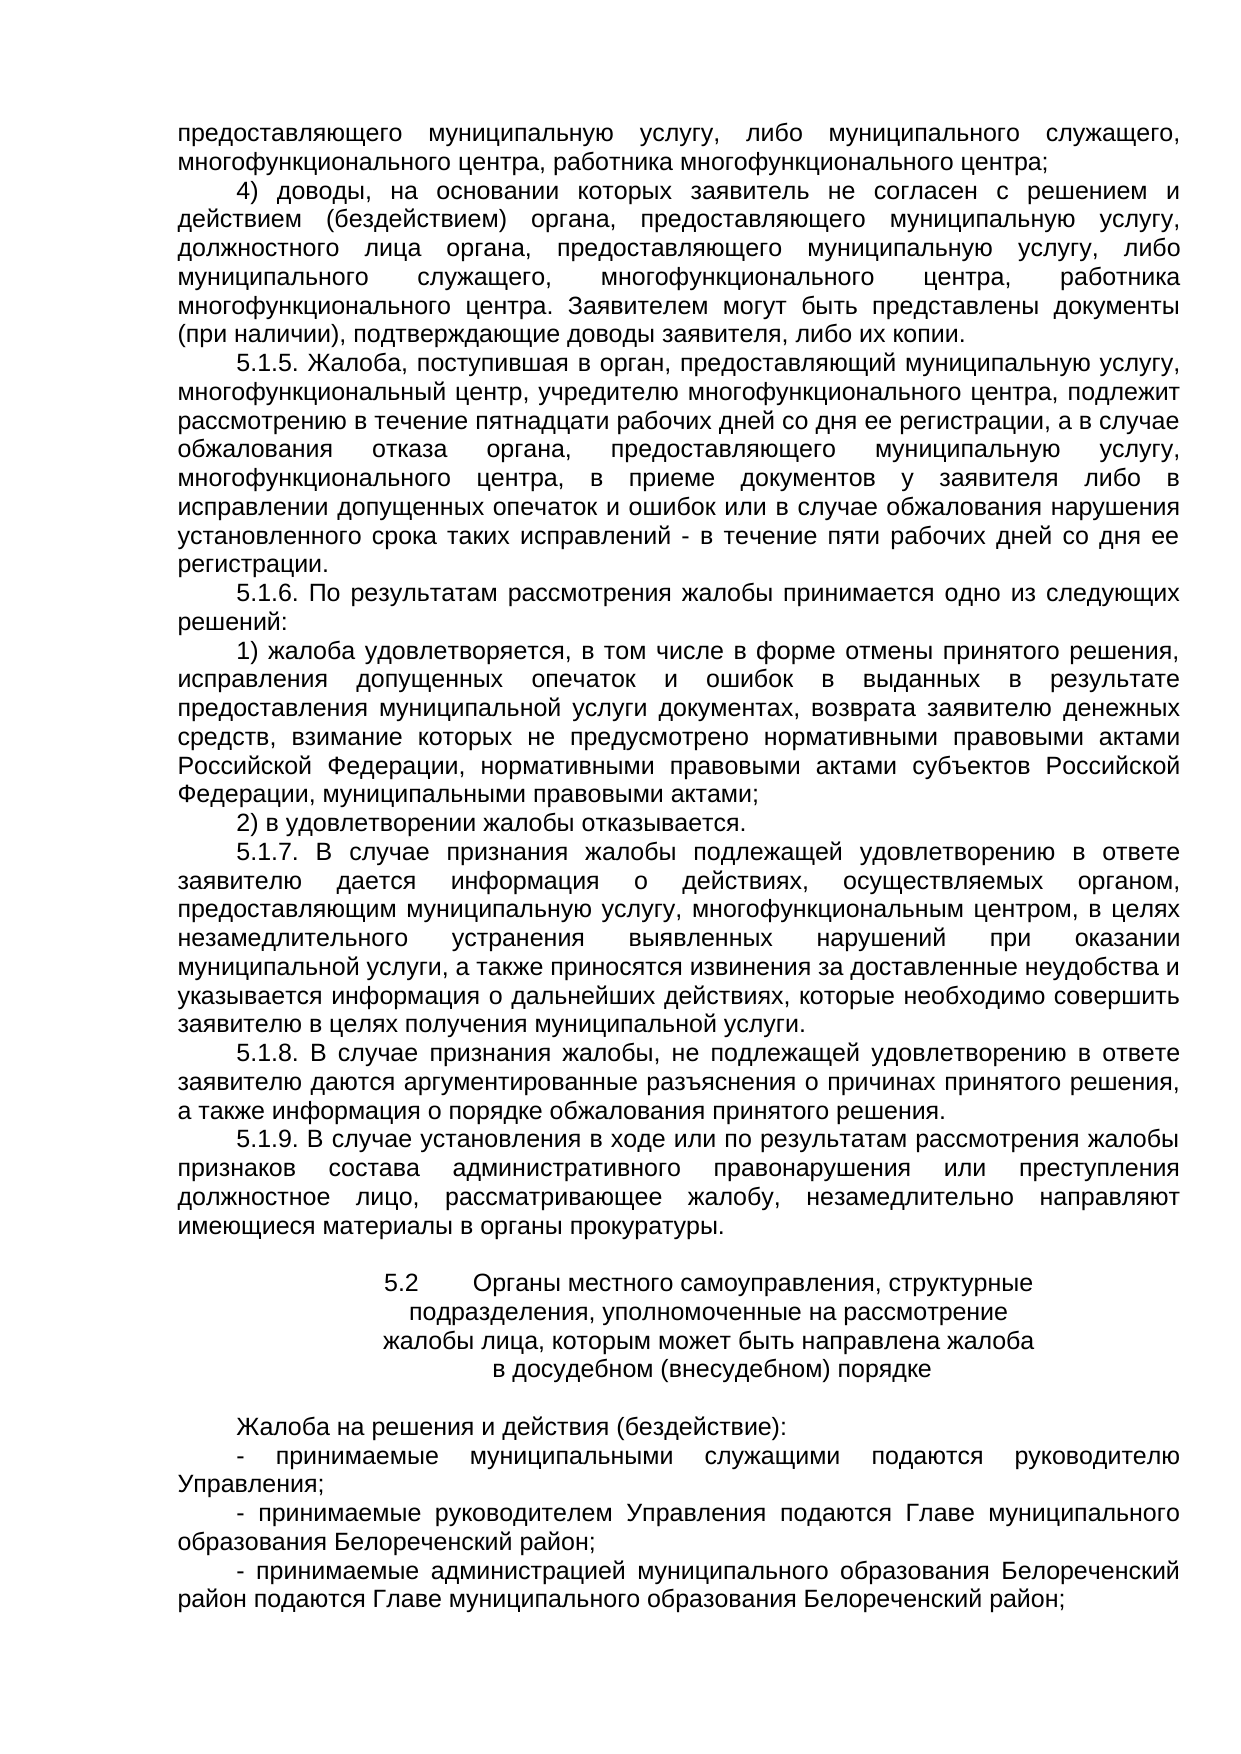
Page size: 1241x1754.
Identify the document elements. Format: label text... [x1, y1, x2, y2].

text 4) доводы, на основании которых заявитель не согласен с решением и действием (бездействием) органа, предоставляющего муниципальную услугу, должностного лица органа, предоставляющего муниципальную услугу, либо муниципального служащего, многофункционального центра, работника многофункционального центра. Заявителем могут быть представлены документы (при наличии), подтверждающие доводы заявителя, либо их копии. [177, 176, 1181, 348]
text 5.1.9. В случае установления в ходе или по результатам рассмотрения жалобы признаков состава административного правонарушения или преступления должностное лицо, рассматривающее жалобу, незамедлительно направляют имеющиеся материалы в органы прокуратуры. [177, 1124, 1181, 1239]
text подразделения, уполномоченные на рассмотрение [177, 1297, 1181, 1326]
text 5.1.5. Жалоба, поступившая в орган, предоставляющий муниципальную услугу, многофункциональный центр, учредителю многофункционального центра, подлежит рассмотрению в течение пятнадцати рабочих дней со дня ее регистрации, а в случае обжалования отказа органа, предоставляющего муниципальную услугу, многофункционального центра, в приеме документов у заявителя либо в исправлении допущенных опечаток и ошибок или в случае обжалования нарушения установленного срока таких исправлений - в течение пяти рабочих дней со дня ее регистрации. [177, 348, 1181, 578]
text в досудебном (внесудебном) порядке [177, 1354, 1181, 1383]
text 5.1.6. По результатам рассмотрения жалобы принимается одно из следующих решений: [177, 578, 1181, 636]
text 2) в удовлетворении жалобы отказывается. [177, 808, 1181, 837]
text - принимаемые руководителем Управления подаются Главе муниципального образования Белореченский район; [177, 1498, 1181, 1556]
text Жалоба на решения и действия (бездействие): [177, 1412, 1181, 1441]
text 5.1.7. В случае признания жалобы подлежащей удовлетворению в ответе заявителю дается информация о действиях, осуществляемых органом, предоставляющим муниципальную услугу, многофункциональным центром, в целях незамедлительного устранения выявленных нарушений при оказании муниципальной услуги, а также приносятся извинения за доставленные неудобства и указывается информация о дальнейших действиях, которые необходимо совершить заявителю в целях получения муниципальной услуги. [177, 837, 1181, 1038]
list Органы местного самоуправления, структурные [177, 1268, 1181, 1297]
text - принимаемые администрацией муниципального образования Белореченский район подаются Главе муниципального образования Белореченский район; [177, 1556, 1181, 1613]
text 1) жалоба удовлетворяется, в том числе в форме отмены принятого решения, исправления допущенных опечаток и ошибок в выданных в результате предоставления муниципальной услуги документах, возврата заявителю денежных средств, взимание которых не предусмотрено нормативными правовыми актами Российской Федерации, нормативными правовыми актами субъектов Российской Федерации, муниципальными правовыми актами; [177, 636, 1181, 808]
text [177, 118, 1181, 176]
text 5.1.8. В случае признания жалобы, не подлежащей удовлетворению в ответе заявителю даются аргументированные разъяснения о причинах принятого решения, а также информация о порядке обжалования принятого решения. [177, 1038, 1181, 1124]
text жалобы лица, которым может быть направлена жалоба [177, 1326, 1181, 1354]
text - принимаемые муниципальными служащими подаются руководителю Управления; [177, 1441, 1181, 1498]
